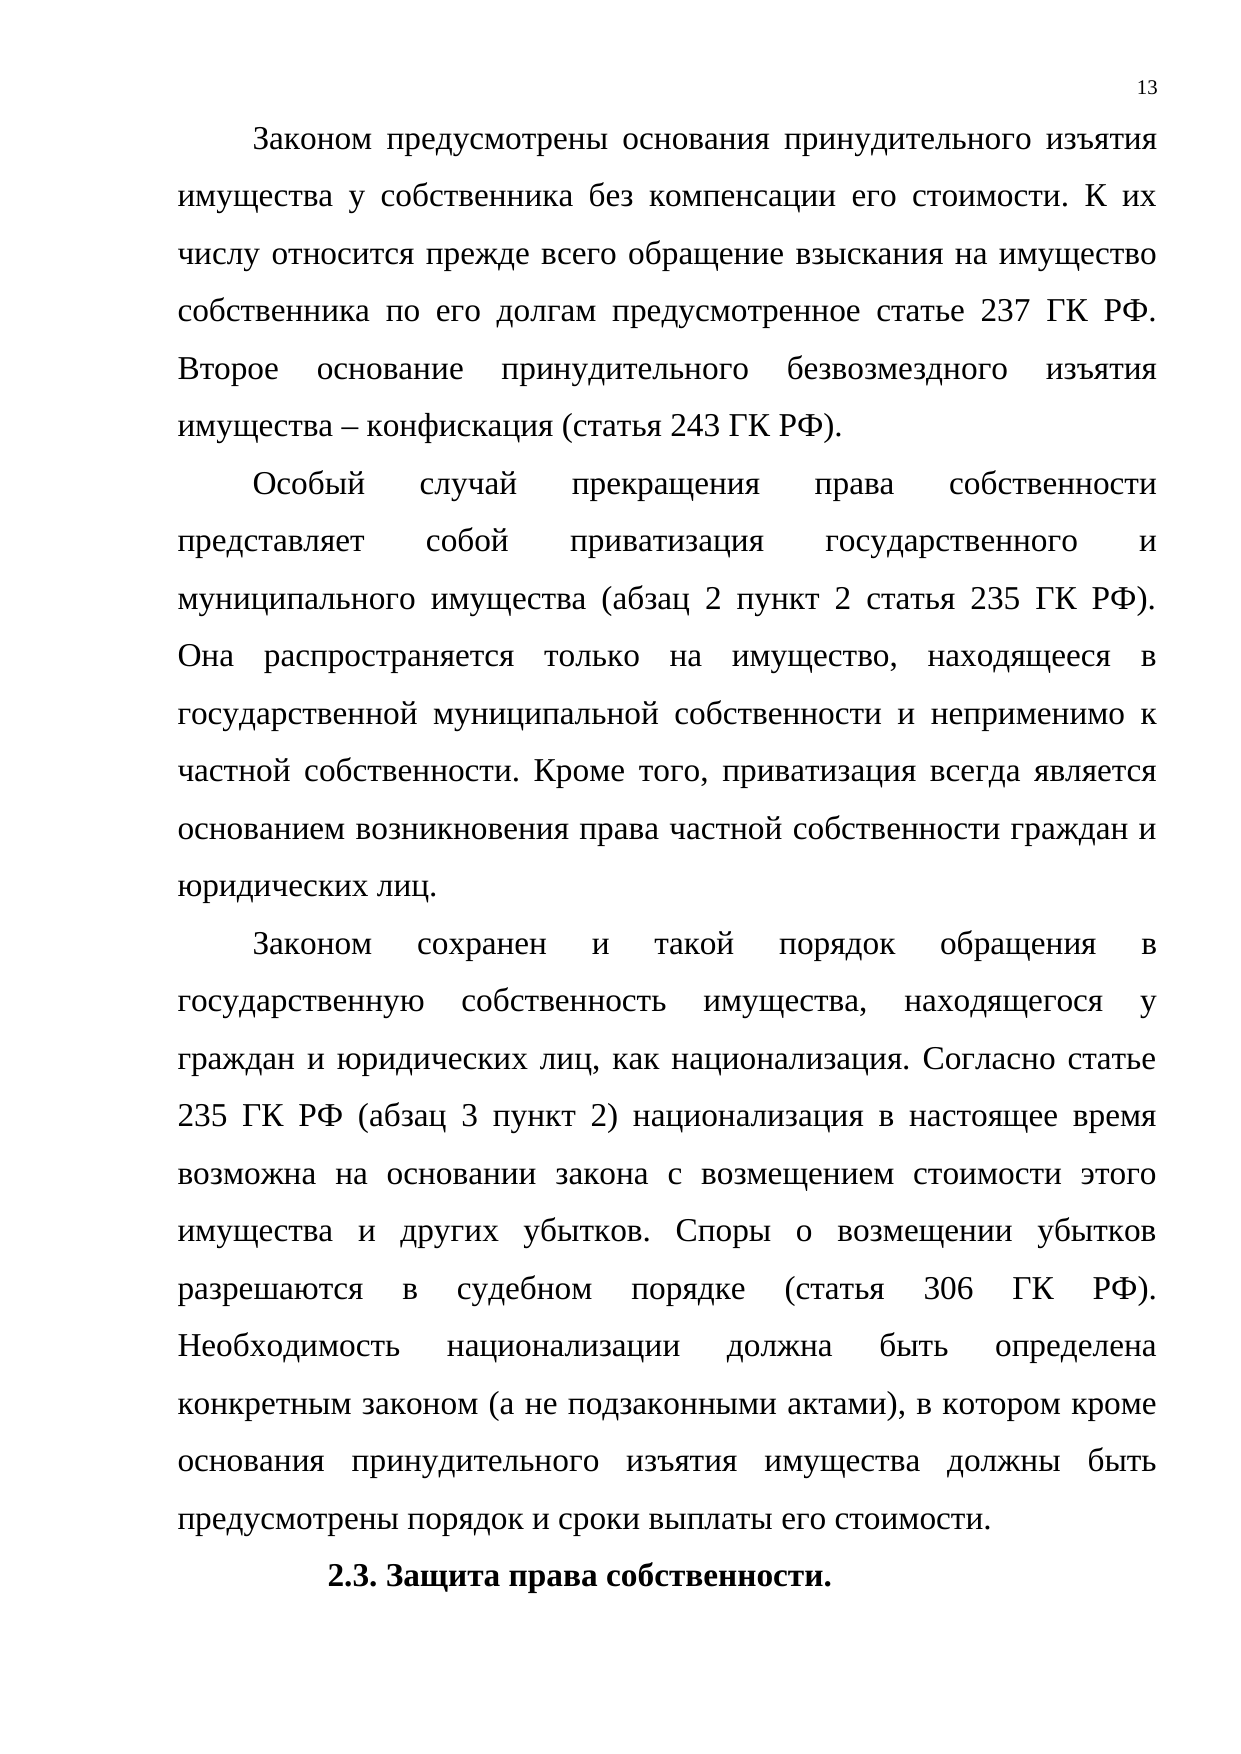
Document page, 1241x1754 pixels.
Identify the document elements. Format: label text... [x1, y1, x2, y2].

text Законом сохранен и такой порядок обращения в государственную собственность имущества, находящегося у граждан и юридических лиц, как национализация. Согласно статье 235 ГК РФ (абзац 3 пункт 2) национализация в настоящее время возможна на основании закона с возмещением стоимости этого имущества и других убытков. Споры о возмещении убытков разрешаются в судебном порядке (статья 306 ГК РФ). Необходимость национализации должна быть определена конкретным законом (а не подзаконными актами), в котором кроме основания принудительного изъятия имущества должны быть предусмотрены порядок и сроки выплаты его стоимости. [177, 923, 1157, 1536]
text Законом предусмотрены основания принудительного изъятия имущества у собственника без компенсации его стоимости. К их числу относится прежде всего обращение взыскания на имущество собственника по его долгам предусмотренное статье 237 ГК РФ. Второе основание принудительного безвозмездного изъятия имущества – конфискация (статья 243 ГК РФ). [177, 118, 1157, 444]
text 2.3. Защита права собственности. [252, 1556, 1157, 1594]
text Особый случай прекращения права собственности представляет собой приватизация государственного и муниципального имущества (абзац 2 пункт 2 статья 235 ГК РФ). Она распространяется только на имущество, находящееся в государственной муниципальной собственности и неприменимо к частной собственности. Кроме того, приватизация всегда является основанием возникновения права частной собственности граждан и юридических лиц. [177, 463, 1157, 904]
